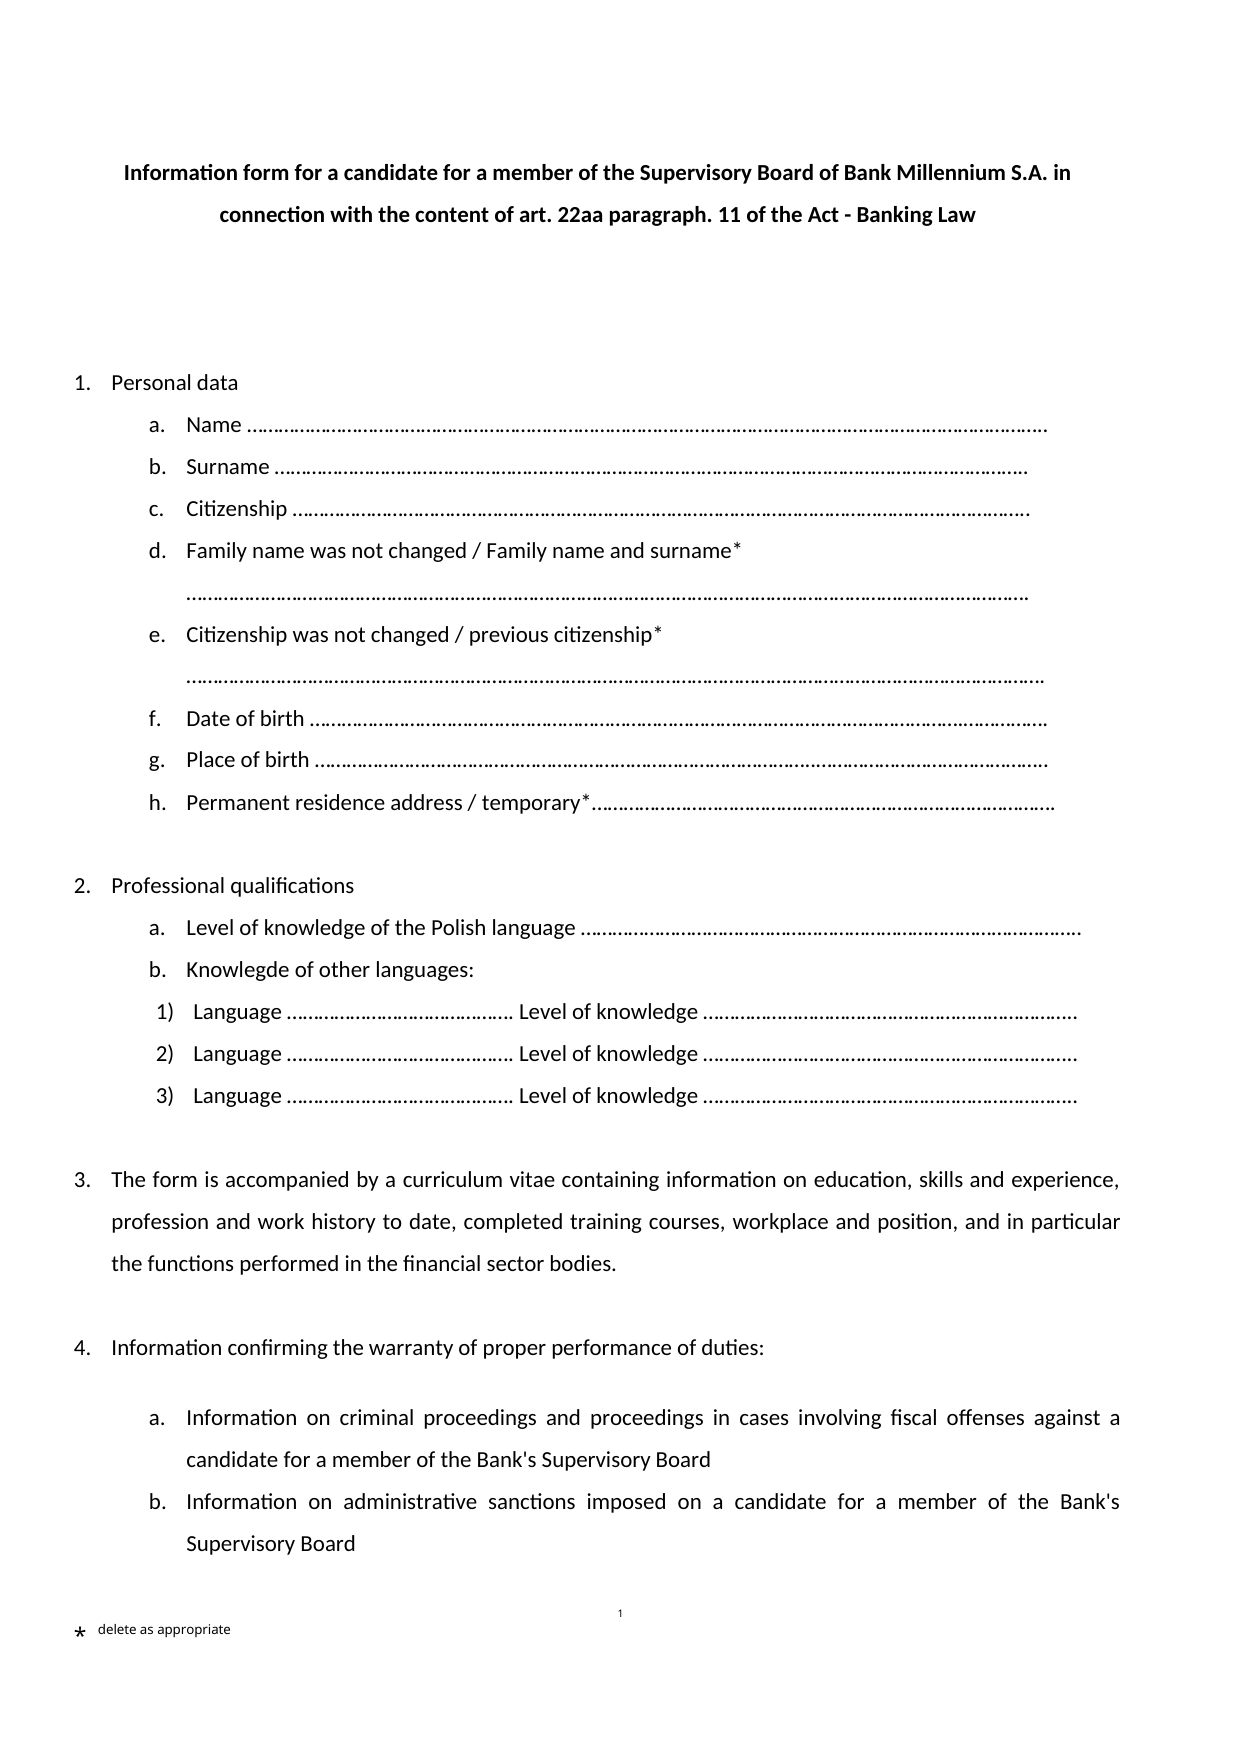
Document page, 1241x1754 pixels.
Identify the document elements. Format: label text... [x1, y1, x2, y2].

list Family name was not changed / Family name and surname* ……………………………………………………………………………………………………………………………………………. [149, 536, 1122, 606]
list Information form for a candidate for a member of the Supervisory Board of Bank Millennium S.A. in connection with the content of art. 22aa paragraph. 11 of the Act - Banking Law [74, 158, 1122, 228]
list Date of birth …………………………………………………………………………………………………………….……………. [149, 704, 1122, 732]
list Information confirming the warranty of proper performance of duties: [74, 1333, 1122, 1361]
list Citizenship ………………………………………………………………………………………………………………………….. [149, 494, 1122, 522]
list Name …………………………………………………………………………………………………………………………………….. [149, 410, 1122, 438]
list Language ……………………………………. Level of knowledge …………………………………………………………….. [156, 1081, 1122, 1109]
list Information on criminal proceedings and proceedings in cases involving fiscal offenses against a candidate for a member of the Bank's Supervisory Board [149, 1403, 1122, 1473]
list Surname …………………………………………………………………………………………………………………………….. [149, 452, 1122, 480]
list Citizenship was not changed / previous citizenship* ………………………………………………………………………………………………………………………………………………. [149, 620, 1122, 690]
list Knowlegde of other languages: [149, 956, 1122, 983]
list Place of birth …………………………………………………………………………………..…………………………………….. [149, 746, 1122, 774]
list Professional qualifications [74, 872, 1122, 899]
list Permanent residence address / temporary*……………………………………………………………………………. [149, 788, 1122, 816]
list The form is accompanied by a curriculum vitae containing information on education, skills and experience, profession and work history to date, completed training courses, workplace and position, and in particular the functions performed in the financial sector bodies. [74, 1165, 1122, 1277]
list Level of knowledge of the Polish language ………………………………………………………………………………….. [149, 913, 1122, 942]
list Information on administrative sanctions imposed on a candidate for a member of the Bank's Supervisory Board [149, 1487, 1122, 1557]
list Personal data [74, 368, 1122, 396]
list Language ……………………………………. Level of knowledge …………………………………………………………….. [156, 1039, 1122, 1067]
list Language ……………………………………. Level of knowledge …………………………………………………………….. [156, 997, 1122, 1026]
